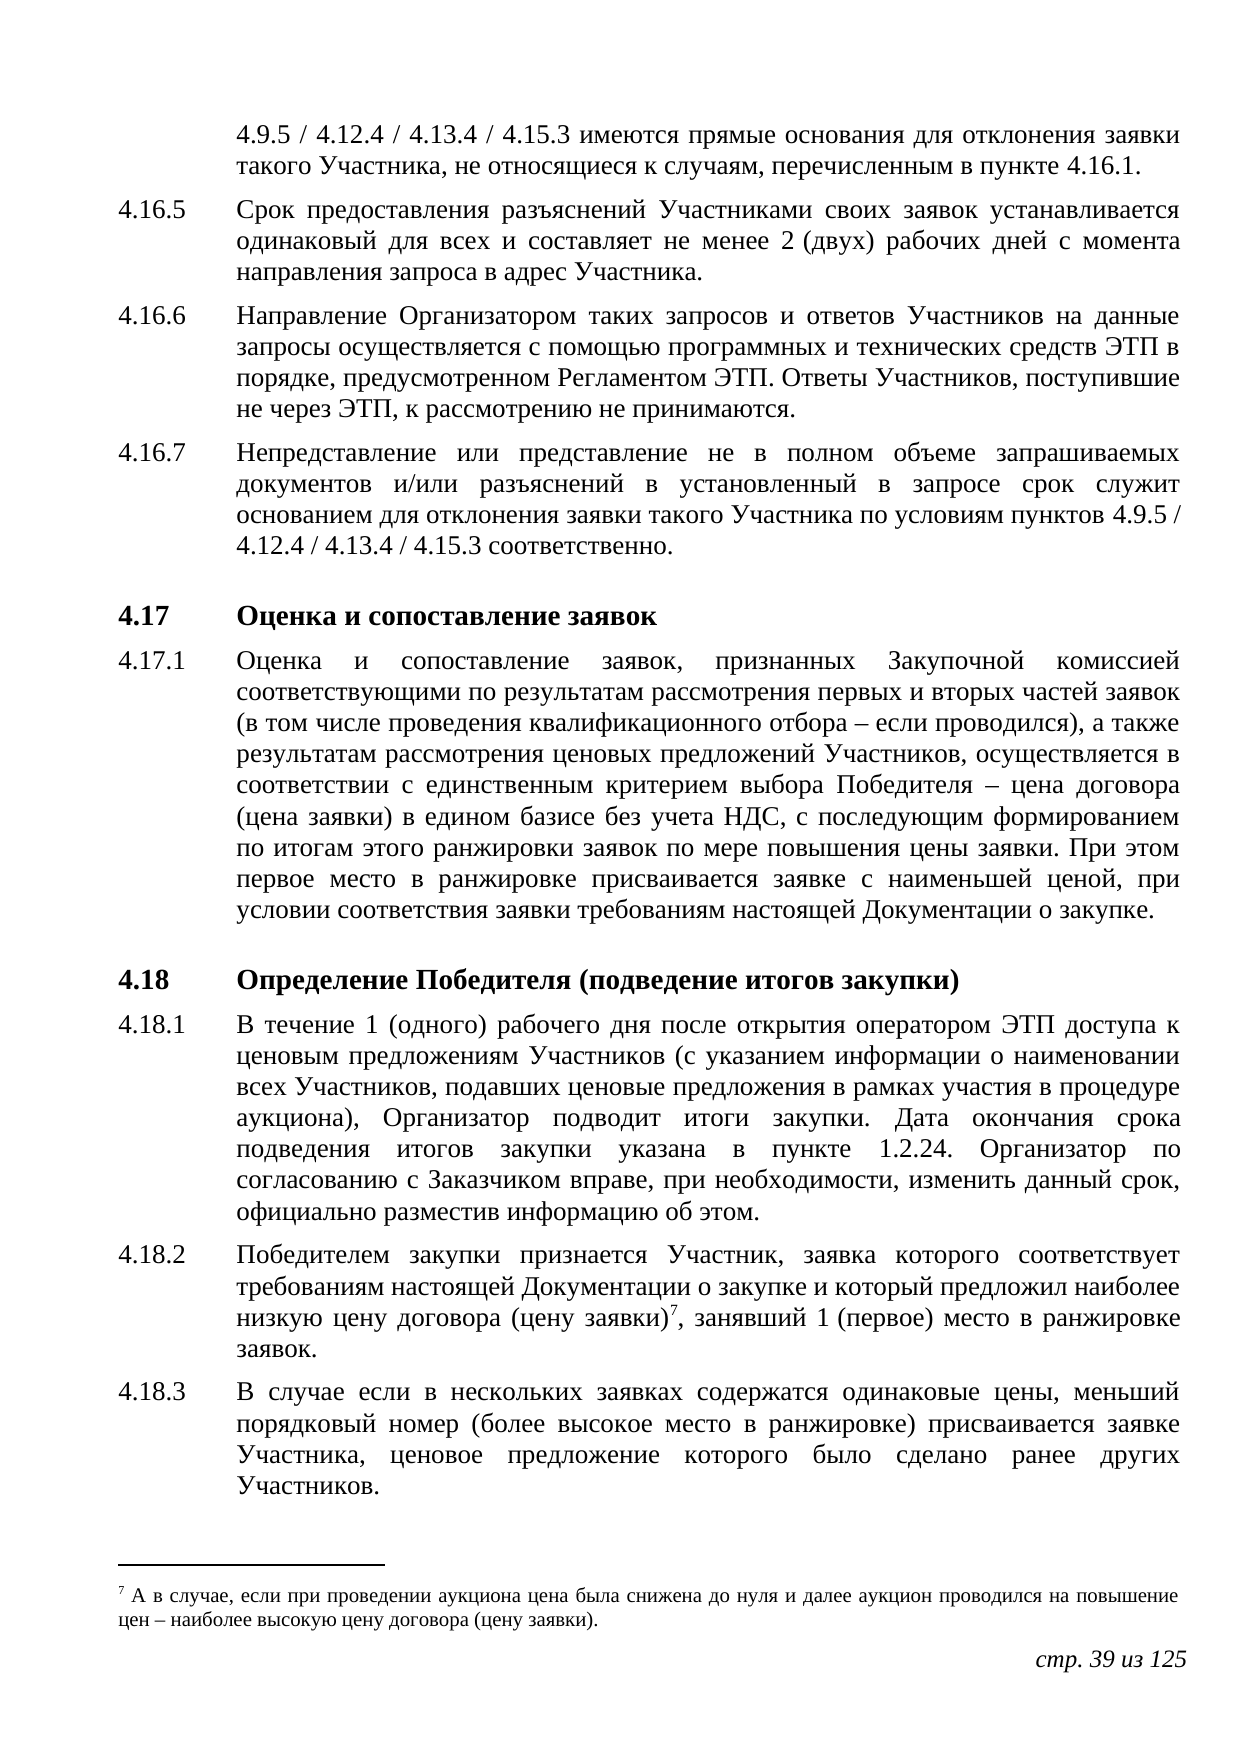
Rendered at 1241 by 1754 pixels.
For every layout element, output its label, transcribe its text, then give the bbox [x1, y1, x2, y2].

text В течение 1 (одного) рабочего дня после открытия оператором ЭТП доступа к ценовым предложениям Участников (с указанием информации о наименовании всех Участников, подавших ценовые предложения в рамках участия в процедуре аукциона), Организатор подводит итоги закупки. Дата окончания срока подведения итогов закупки указана в пункте 1.2.24. Организатор по согласованию с Заказчиком вправе, при необходимости, изменить данный срок, официально разместив информацию об этом. [118, 1008, 1181, 1226]
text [118, 118, 1181, 180]
text Победителем закупки признается Участник, заявка которого соответствует требованиям настоящей Документации о закупке и который предложил наиболее низкую цену договора (цену заявки), занявший 1 (первое) место в ранжировке заявок. [118, 1238, 1181, 1363]
text Оценка и сопоставление заявок, признанных Закупочной комиссией соответствующими по результатам рассмотрения первых и вторых частей заявок (в том числе проведения квалификационного отбора – если проводился), а также результатам рассмотрения ценовых предложений Участников, осуществляется в соответствии с единственным критерием выбора Победителя – цена договора (цена заявки) в едином базисе без учета НДС, с последующим формированием по итогам этого ранжировки заявок по мере повышения цены заявки. При этом первое место в ранжировке присваивается заявке с наименьшей ценой, при условии соответствия заявки требованиям настоящей Документации о закупке. [118, 644, 1181, 924]
text Срок предоставления разъяснений Участниками своих заявок устанавливается одинаковый для всех и составляет не менее 2 (двух) рабочих дней с момента направления запроса в адрес Участника. [118, 193, 1181, 286]
text Направление Организатором таких запросов и ответов Участников на данные запросы осуществляется с помощью программных и технических средств ЭТП в порядке, предусмотренном Регламентом ЭТП. Ответы Участников, поступившие не через ЭТП, к рассмотрению не принимаются. [118, 299, 1181, 423]
subtitle Определение Победителя (подведение итогов закупки) [118, 962, 1181, 995]
text В случае если в нескольких заявках содержатся одинаковые цены, меньший порядковый номер (более высокое место в ранжировке) присваивается заявке Участника, ценовое предложение которого было сделано ранее других Участников. [118, 1376, 1181, 1500]
subtitle Оценка и сопоставление заявок [118, 598, 1181, 632]
